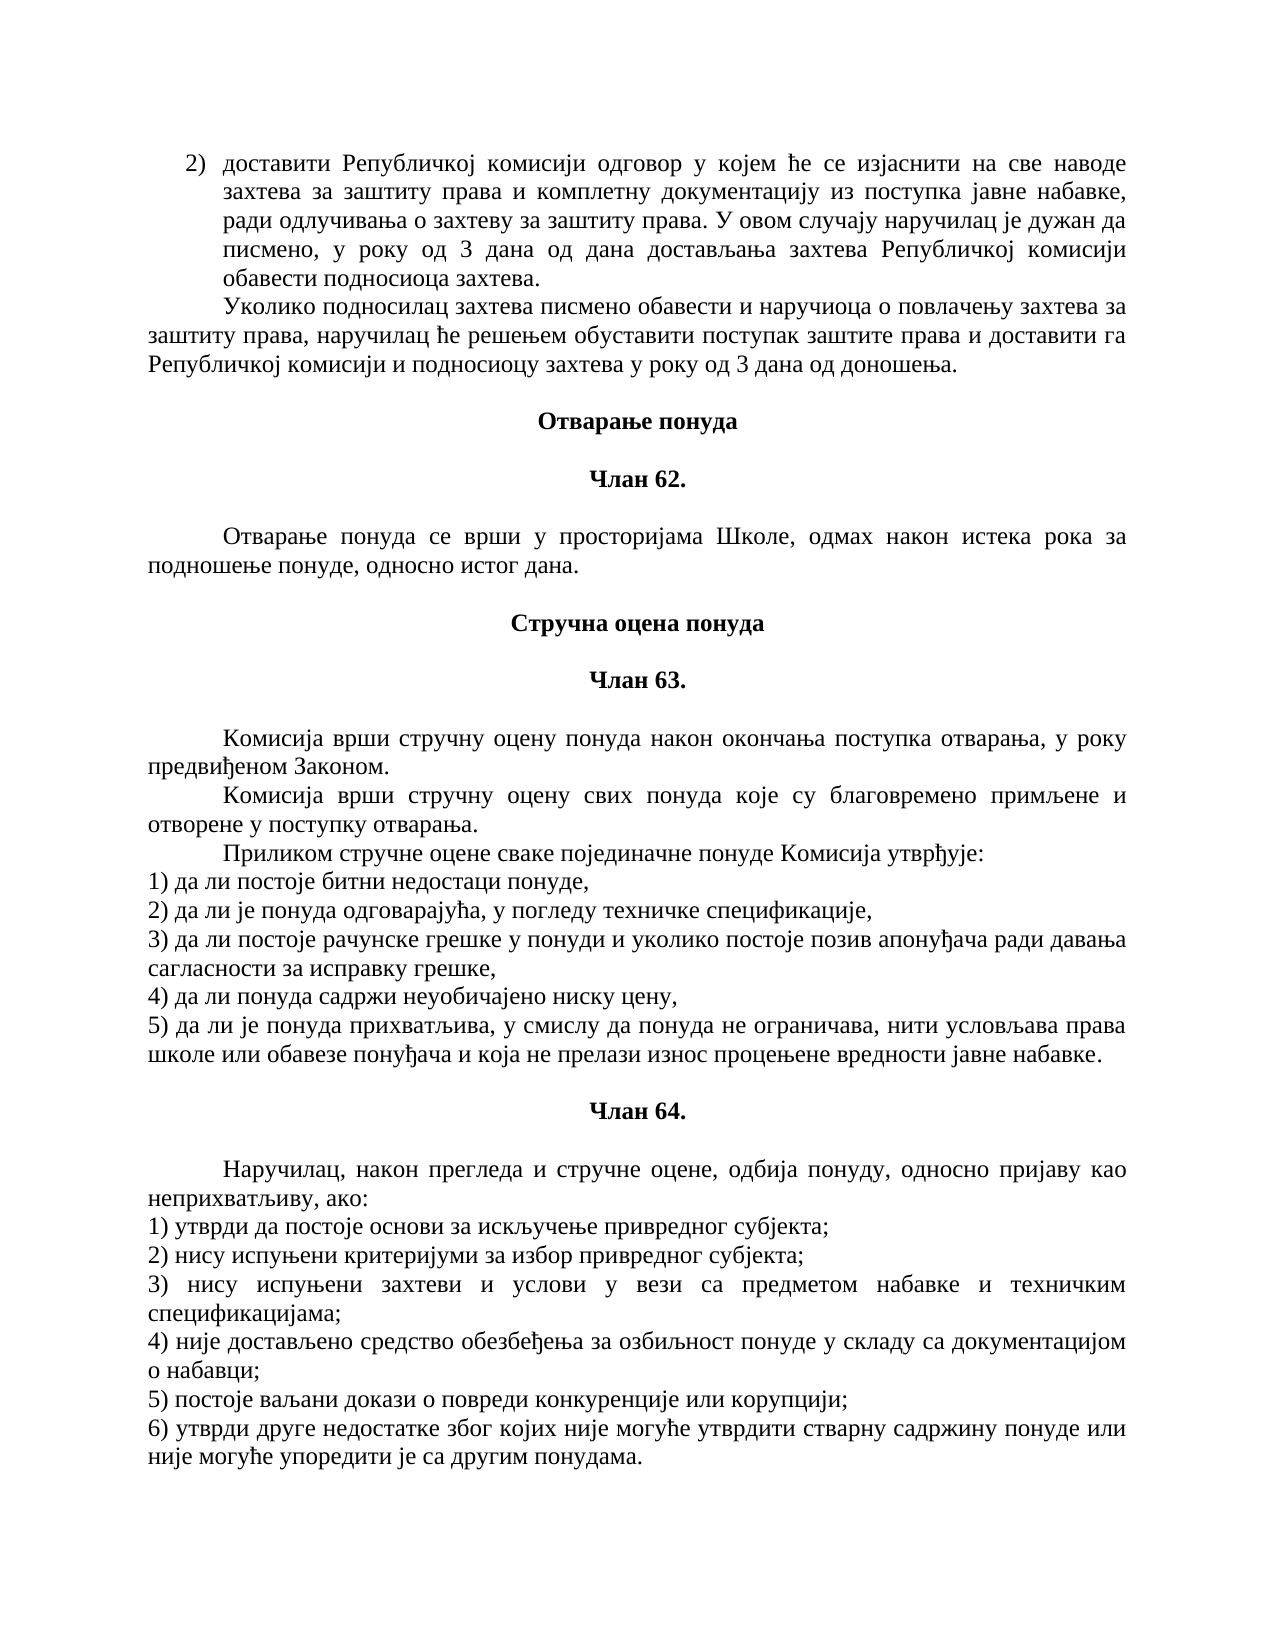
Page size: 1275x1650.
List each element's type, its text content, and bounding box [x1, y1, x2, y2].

text 3) да ли постоје рачунске грешке у понуди и уколико постоје позив апонуђача ради давања сагласности за исправку грешке, [148, 924, 1127, 981]
text Отварање понуда [148, 406, 1127, 435]
text 1) утврди да постоје основи за искључење привредног субјекта; [148, 1211, 1127, 1240]
text 4) није достављено средство обезбеђења за озбиљност понуде у складу са документацијом о набавци; [148, 1326, 1127, 1384]
text Члан 63. [148, 665, 1127, 694]
text 4) да ли понуда садржи неуобичајено ниску цену, [148, 981, 1127, 1010]
text Стручна оцена понуда [148, 608, 1127, 636]
text 2) нису испуњени критеријуми за избор привредног субјекта; [148, 1240, 1127, 1269]
list доставити Републичкој комисији одговор у којем ће се изјаснити на све наводе захтева за заштиту права и комплетну документацију из поступка јавне набавке, ради одлучивања о захтеву за заштиту права. У овом случају наручилац је дужан да писмено, у року од 3 дана од дана достављања захтева Републичкој комисији обавести подносиоца захтева. [185, 148, 1127, 291]
text 5) да ли је понуда прихватљива, у смислу да понуда не ограничава, нити условљава права школе или обавезе понуђача и која не прелази износ процењене вредности јавне набавке. [148, 1010, 1127, 1068]
text 2) да ли је понуда одговарајућа, у погледу техничке спецификације, [148, 895, 1127, 924]
text 5) постоје ваљани докази о повреди конкуренције или корупцији; [148, 1384, 1127, 1413]
text Комисија врши стручну оцену понуда након окончања поступка отварања, у року предвиђеном Законом. [148, 723, 1127, 780]
text 1) да ли постоје битни недостаци понуде, [148, 866, 1127, 895]
text Уколико подносилац захтева писмено обавести и наручиоца о повлачењу захтева за заштиту права, наручилац ће решењем обуставити поступак заштите права и доставити га Републичкој комисији и подносиоцу захтева у року од 3 дана од доношења. [148, 291, 1127, 378]
text Отварање понуда се врши у просторијама Школе, одмах након истека рока за подношење понуде, односно истог дана. [148, 521, 1127, 579]
text Комисија врши стручну оцену свих понуда које су благовремено примљене и отворене у поступку отварања. [148, 780, 1127, 838]
text Приликом стручне оцене сваке појединачне понуде Комисија утврђује: [148, 838, 1127, 866]
text 3) нису испуњени захтеви и услови у вези са предметом набавке и техничким спецификацијама; [148, 1269, 1127, 1326]
text Члан 64. [148, 1096, 1127, 1125]
text Наручилац, након прегледа и стручне оцене, одбија понуду, односно пријаву као неприхватљиву, ако: [148, 1154, 1127, 1211]
text 6) утврди друге недостатке због којих није могуће утврдити стварну садржину понуде или није могуће упоредити је са другим понудама. [148, 1413, 1127, 1470]
text Члан 62. [148, 464, 1127, 493]
